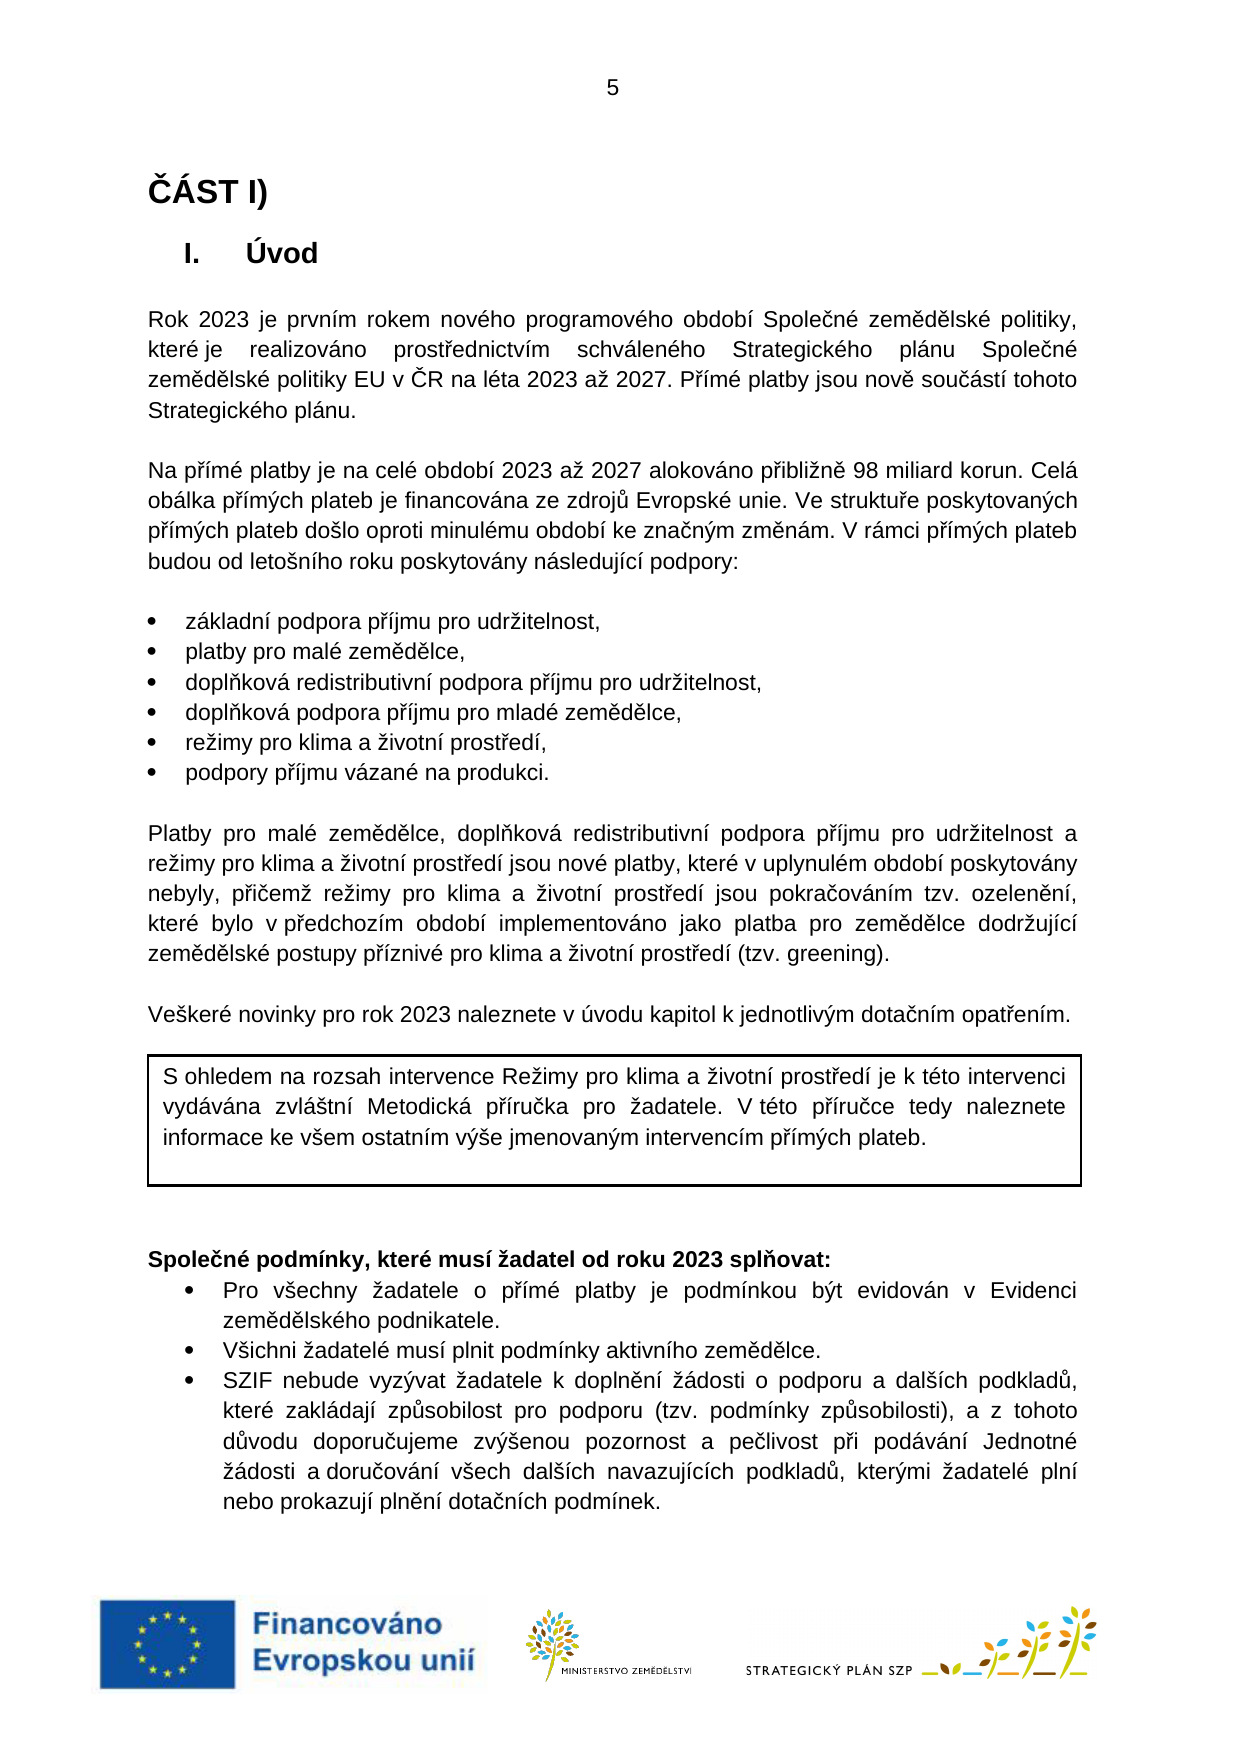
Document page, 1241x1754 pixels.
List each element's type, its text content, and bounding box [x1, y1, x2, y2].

text Rok 2023 je prvním rokem nového programového období Společné zemědělské politiky, které je realizováno prostřednictvím schváleného Strategického plánu Společné zemědělské politiky EU v ČR na léta 2023 až 2027. Přímé platby jsou nově součástí tohoto Strategického plánu. [148, 306, 1078, 423]
list doplňková podpora příjmu pro mladé zemědělce, [148, 699, 1078, 725]
text Na přímé platby je na celé období 2023 až 2027 alokováno přibližně 98 miliard korun. Celá obálka přímých plateb je financována ze zdrojů Evropské unie. Ve struktuře poskytovaných přímých plateb došlo oproti minulému období ke značným změnám. V rámci přímých plateb budou od letošního roku poskytovány následující podpory: [148, 457, 1078, 574]
list platby pro malé zemědělce, [148, 638, 1078, 665]
list Pro všechny žadatele o přímé platby je podmínkou být evidován v Evidenci zemědělského podnikatele. [185, 1277, 1078, 1333]
list SZIF nebude vyzývat žadatele k doplnění žádosti o podporu a dalších podkladů, které zakládají způsobilost pro podporu (tzv. podmínky způsobilosti), a z tohoto důvodu doporučujeme zvýšenou pozornost a pečlivost při podávání Jednotné žádosti a doručování všech dalších navazujících podkladů, kterými žadatelé plní nebo prokazují plnění dotačních podmínek. [185, 1367, 1078, 1514]
picture [746, 1606, 1097, 1679]
subtitle Úvod [200, 236, 1078, 269]
text Společné podmínky, které musí žadatel od roku 2023 splňovat: [148, 1246, 1078, 1273]
subtitle ČÁST I) [148, 173, 1078, 211]
picture [525, 1609, 692, 1682]
text Veškeré novinky pro rok 2023 naleznete v úvodu kapitol k jednotlivým dotačním opatřením. [148, 1001, 1078, 1027]
text Platby pro malé zemědělce, doplňková redistributivní podpora příjmu pro udržitelnost a režimy pro klima a životní prostředí jsou nové platby, které v uplynulém období poskytovány nebyly, přičemž režimy pro klima a životní prostředí jsou pokračováním tzv. ozelenění, které bylo v předchozím období implementováno jako platba pro zemědělce dodržující zemědělské postupy příznivé pro klima a životní prostředí (tzv. greening). [148, 819, 1078, 967]
list Všichni žadatelé musí plnit podmínky aktivního zemědělce. [185, 1337, 1078, 1363]
list základní podpora příjmu pro udržitelnost, [148, 608, 1078, 634]
list podpory příjmu vázané na produkci. [148, 759, 1078, 786]
list doplňková redistributivní podpora příjmu pro udržitelnost, [148, 668, 1078, 695]
list režimy pro klima a životní prostředí, [148, 729, 1078, 755]
